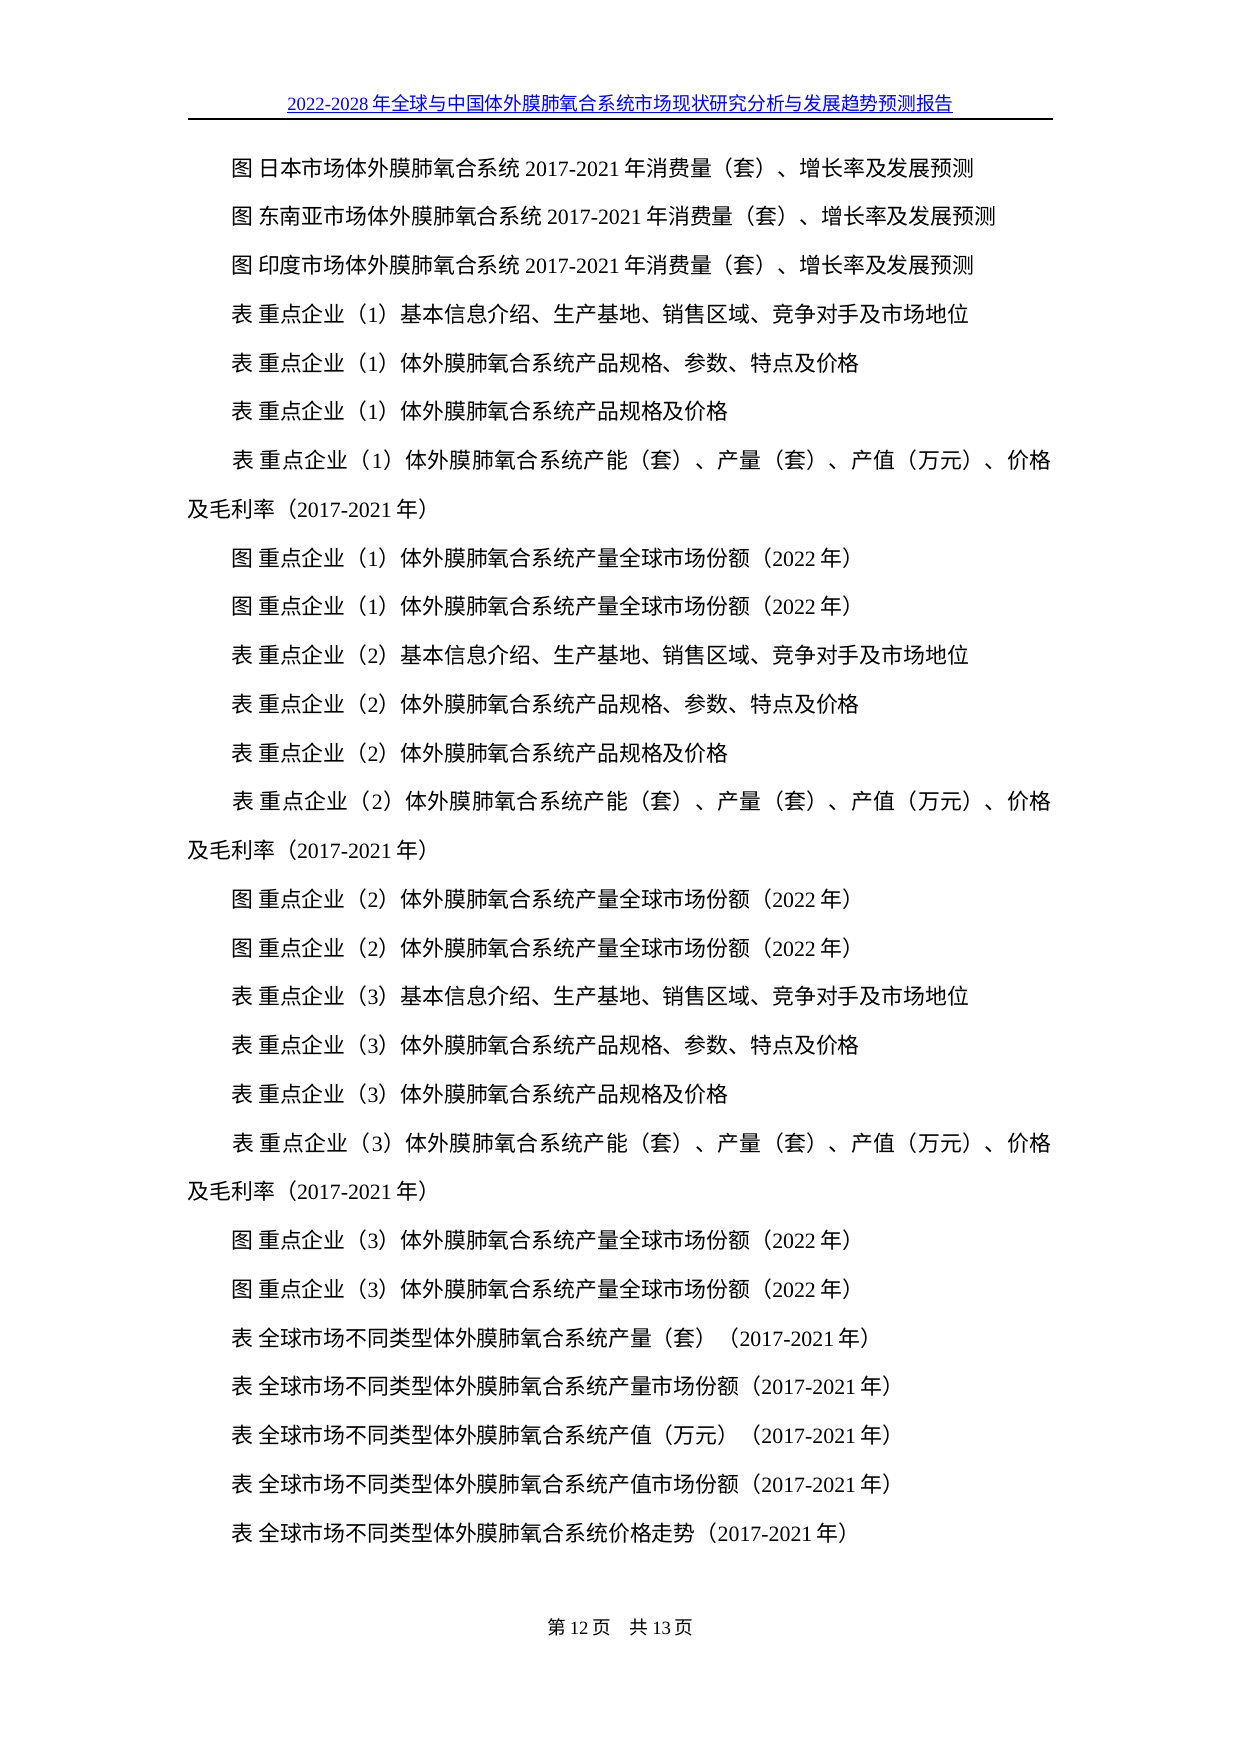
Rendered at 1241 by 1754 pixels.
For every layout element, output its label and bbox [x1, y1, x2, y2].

text [187, 150, 1053, 1548]
